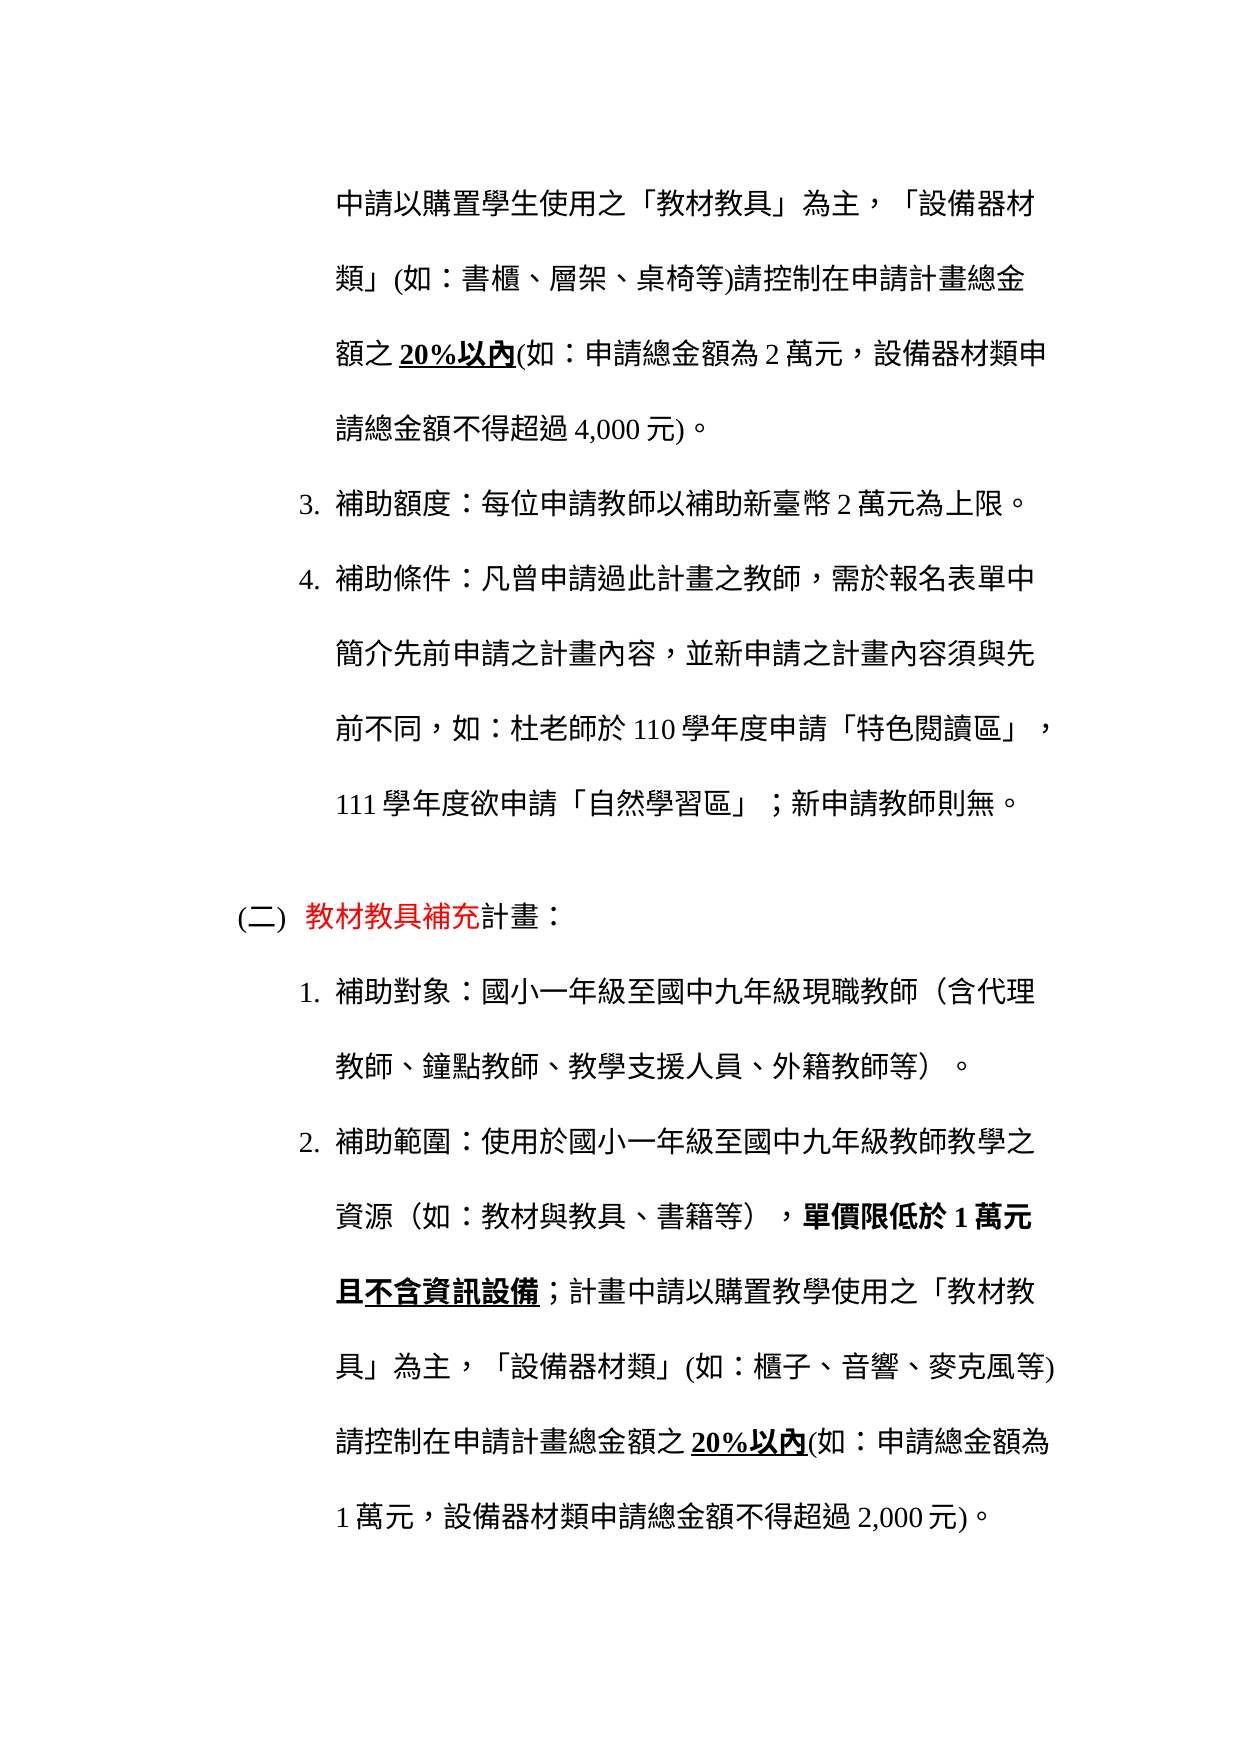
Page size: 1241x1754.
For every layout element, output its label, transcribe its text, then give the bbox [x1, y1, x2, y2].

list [320, 164, 1053, 464]
list 補助額度：每位申請教師以補助新臺幣2萬元為上限。 [320, 464, 1053, 539]
list 補助對象：國小一年級至國中九年級現職教師（含代理教師、鐘點教師、教學支援人員、外籍教師等）。 [320, 952, 1053, 1102]
list 教材教具補充計畫： [237, 877, 1053, 952]
list 補助範圍：使用於國小一年級至國中九年級教師教學之資源（如：教材與教具、書籍等），單價限低於1萬元且不含資訊設備；計畫中請以購置教學使用之「教材教具」為主，「設備器材類」(如：櫃子、音響、麥克風等)請控制在申請計畫總金額之20%以內(如：申請總金額為1萬元，設備器材類申請總金額不得超過2,000元)。 [320, 1102, 1059, 1552]
list 補助條件：凡曾申請過此計畫之教師，需於報名表單中簡介先前申請之計畫內容，並新申請之計畫內容須與先前不同，如：杜老師於110學年度申請「特色閱讀區」，111學年度欲申請「自然學習區」；新申請教師則無。 [320, 539, 1053, 839]
